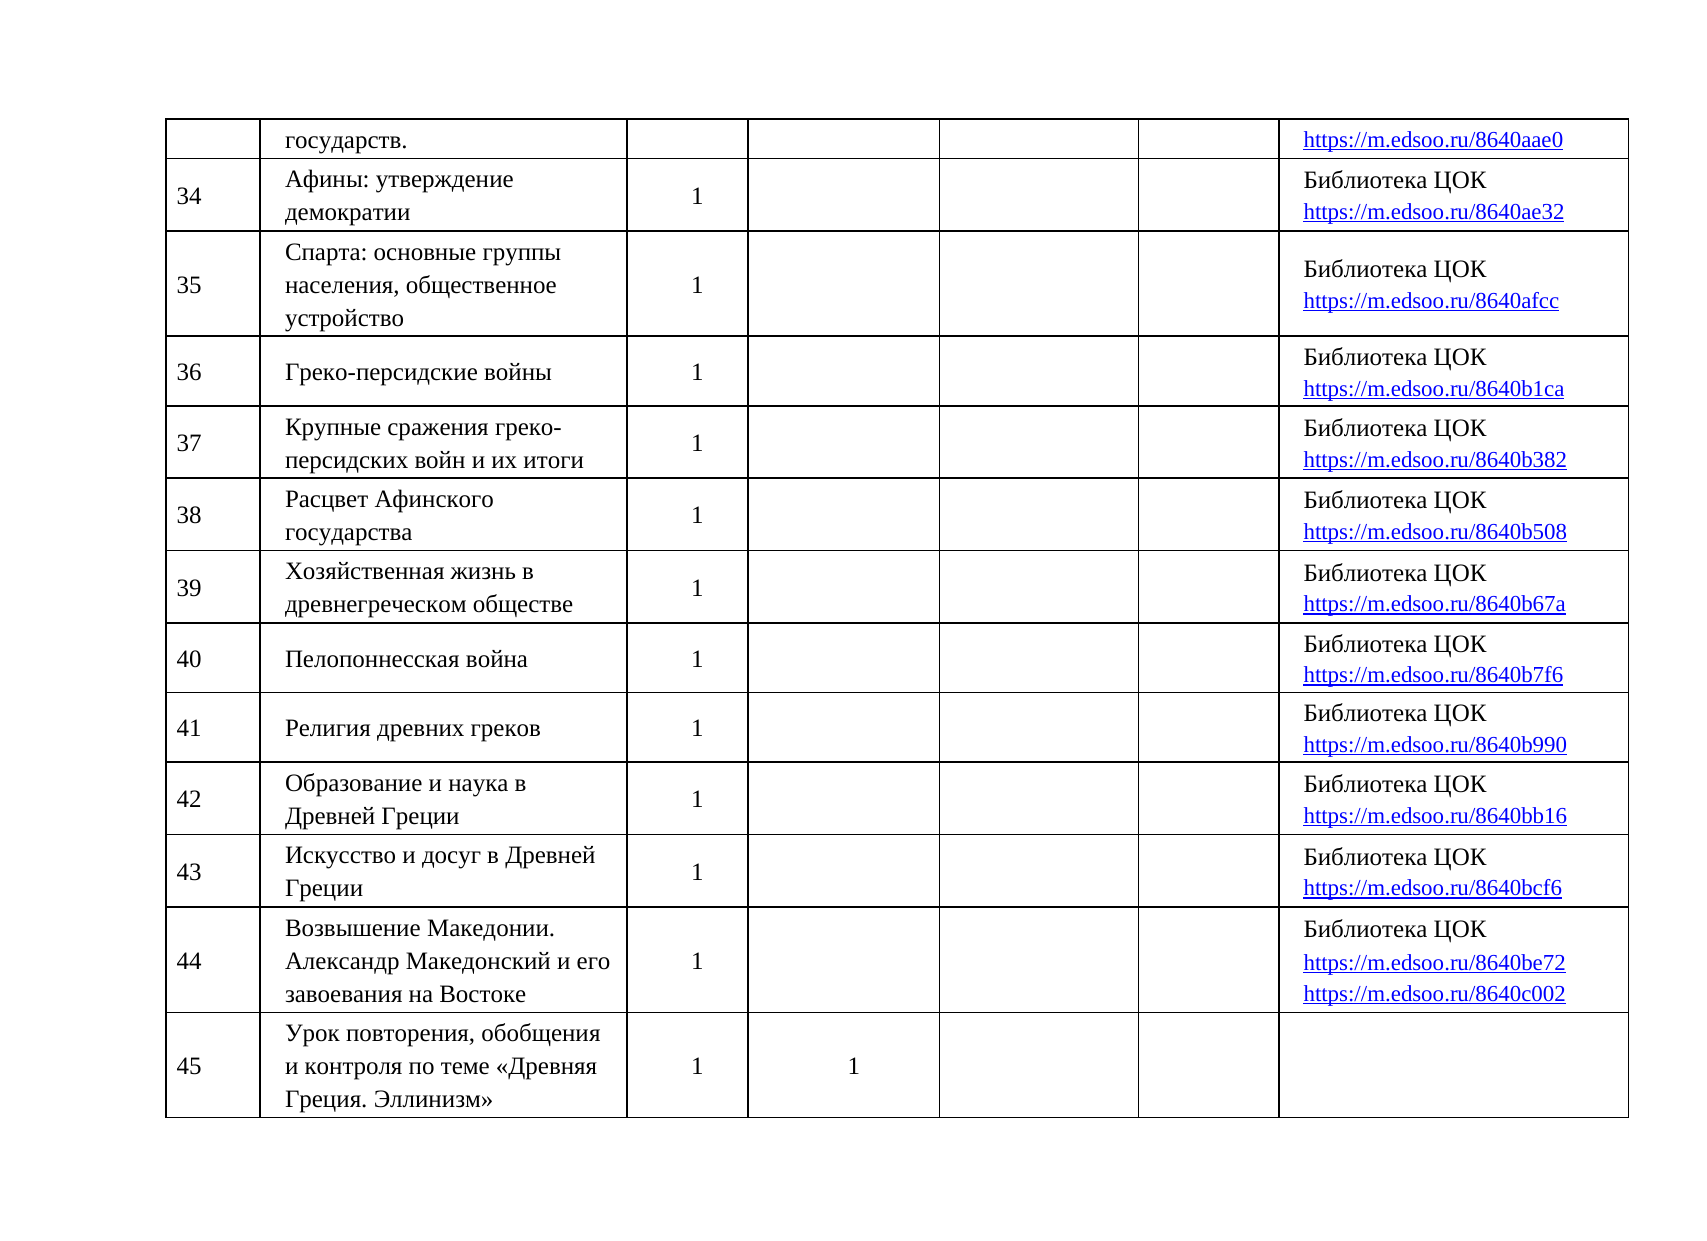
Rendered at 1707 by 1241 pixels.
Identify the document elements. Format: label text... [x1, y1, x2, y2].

table_cell [749, 551, 939, 622]
table_cell Искусство и досуг в Древней Греции [261, 835, 626, 906]
table_cell 38 [167, 479, 259, 550]
table_cell 43 [167, 835, 259, 906]
table_cell [1139, 835, 1278, 906]
table_cell 1 [628, 763, 747, 834]
table_cell Пелопоннесская война [261, 624, 626, 692]
table_cell 1 [628, 908, 747, 1011]
table_cell Крупные сражения греко-персидских войн и их итоги [261, 407, 626, 477]
table_cell [940, 159, 1138, 230]
table_cell [940, 479, 1138, 550]
table_cell Библиотека ЦОК https://m.edsoo.ru/8640b990 [1280, 693, 1628, 761]
table_cell Образование и наука в Древней Греции [261, 763, 626, 834]
table_cell 1 [628, 551, 747, 622]
table_cell Библиотека ЦОК https://m.edsoo.ru/8640b508 [1280, 479, 1628, 550]
table_cell [1139, 693, 1278, 761]
table_cell 1 [628, 835, 747, 906]
table_cell 1 [628, 337, 747, 405]
table_cell 1 [628, 407, 747, 477]
table_cell 41 [167, 693, 259, 761]
table_cell 1 [628, 479, 747, 550]
table_cell [940, 120, 1138, 157]
table_cell [749, 908, 939, 1011]
table_cell [1280, 1013, 1628, 1117]
table_cell [940, 407, 1138, 477]
table_cell Библиотека ЦОК https://m.edsoo.ru/8640afcc [1280, 232, 1628, 335]
table_cell 42 [167, 763, 259, 834]
table_cell [1139, 120, 1278, 157]
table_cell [1280, 120, 1628, 157]
table_cell [940, 337, 1138, 405]
table_cell [940, 763, 1138, 834]
table_cell Библиотека ЦОК https://m.edsoo.ru/8640be72 https://m.edsoo.ru/8640c002 [1280, 908, 1628, 1011]
table_cell 36 [167, 337, 259, 405]
table_cell [940, 908, 1138, 1011]
table_cell [1139, 159, 1278, 230]
table_cell 1 [749, 1013, 939, 1117]
table_cell [940, 624, 1138, 692]
table_cell Библиотека ЦОК https://m.edsoo.ru/8640ae32 [1280, 159, 1628, 230]
table_cell 1 [628, 120, 747, 157]
table_cell Библиотека ЦОК https://m.edsoo.ru/8640b1ca [1280, 337, 1628, 405]
table_cell [940, 551, 1138, 622]
table_cell 35 [167, 232, 259, 335]
table_cell [1139, 232, 1278, 335]
table_cell 37 [167, 407, 259, 477]
table_cell Расцвет Афинского государства [261, 479, 626, 550]
table_cell 39 [167, 551, 259, 622]
table_cell Греко-персидские войны [261, 337, 626, 405]
table_cell Религия древних греков [261, 693, 626, 761]
table_cell [749, 479, 939, 550]
table_cell [749, 232, 939, 335]
table_cell [1139, 551, 1278, 622]
table_cell [940, 693, 1138, 761]
table_cell [749, 120, 939, 157]
table_cell Возвышение Македонии. Александр Македонский и его завоевания на Востоке [261, 908, 626, 1011]
table_cell 44 [167, 908, 259, 1011]
table_cell Афины: утверждение демократии [261, 159, 626, 230]
table_cell Библиотека ЦОК https://m.edsoo.ru/8640bb16 [1280, 763, 1628, 834]
table_cell [1139, 1013, 1278, 1117]
table_cell 1 [628, 1013, 747, 1117]
table_cell 45 [167, 1013, 259, 1117]
table_cell [749, 159, 939, 230]
table_cell Урок повторения, обобщения и контроля по теме «Древняя Греция. Эллинизм» [261, 1013, 626, 1117]
table_cell [749, 407, 939, 477]
table_cell [1139, 908, 1278, 1011]
table_cell [749, 624, 939, 692]
table_cell 33 [167, 120, 259, 157]
table_cell 1 [628, 232, 747, 335]
table_cell [1139, 337, 1278, 405]
table_cell Библиотека ЦОК https://m.edsoo.ru/8640bcf6 [1280, 835, 1628, 906]
table_cell [749, 337, 939, 405]
table_cell 34 [167, 159, 259, 230]
table_cell Библиотека ЦОК https://m.edsoo.ru/8640b7f6 [1280, 624, 1628, 692]
table_cell [749, 763, 939, 834]
table_cell [1139, 763, 1278, 834]
table_cell Библиотека ЦОК https://m.edsoo.ru/8640b67a [1280, 551, 1628, 622]
table_cell 1 [628, 624, 747, 692]
table_cell [1139, 624, 1278, 692]
table_cell 1 [628, 159, 747, 230]
table_cell [940, 1013, 1138, 1117]
table_cell [940, 835, 1138, 906]
table_cell 40 [167, 624, 259, 692]
table_cell Библиотека ЦОК https://m.edsoo.ru/8640b382 [1280, 407, 1628, 477]
table_cell [749, 693, 939, 761]
table_cell [1139, 407, 1278, 477]
table_cell 1 [628, 693, 747, 761]
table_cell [261, 120, 626, 157]
table_cell [940, 232, 1138, 335]
table_cell [1139, 479, 1278, 550]
table_cell [749, 835, 939, 906]
table_cell Хозяйственная жизнь в древнегреческом обществе [261, 551, 626, 622]
table_cell Спарта: основные группы населения, общественное устройство [261, 232, 626, 335]
